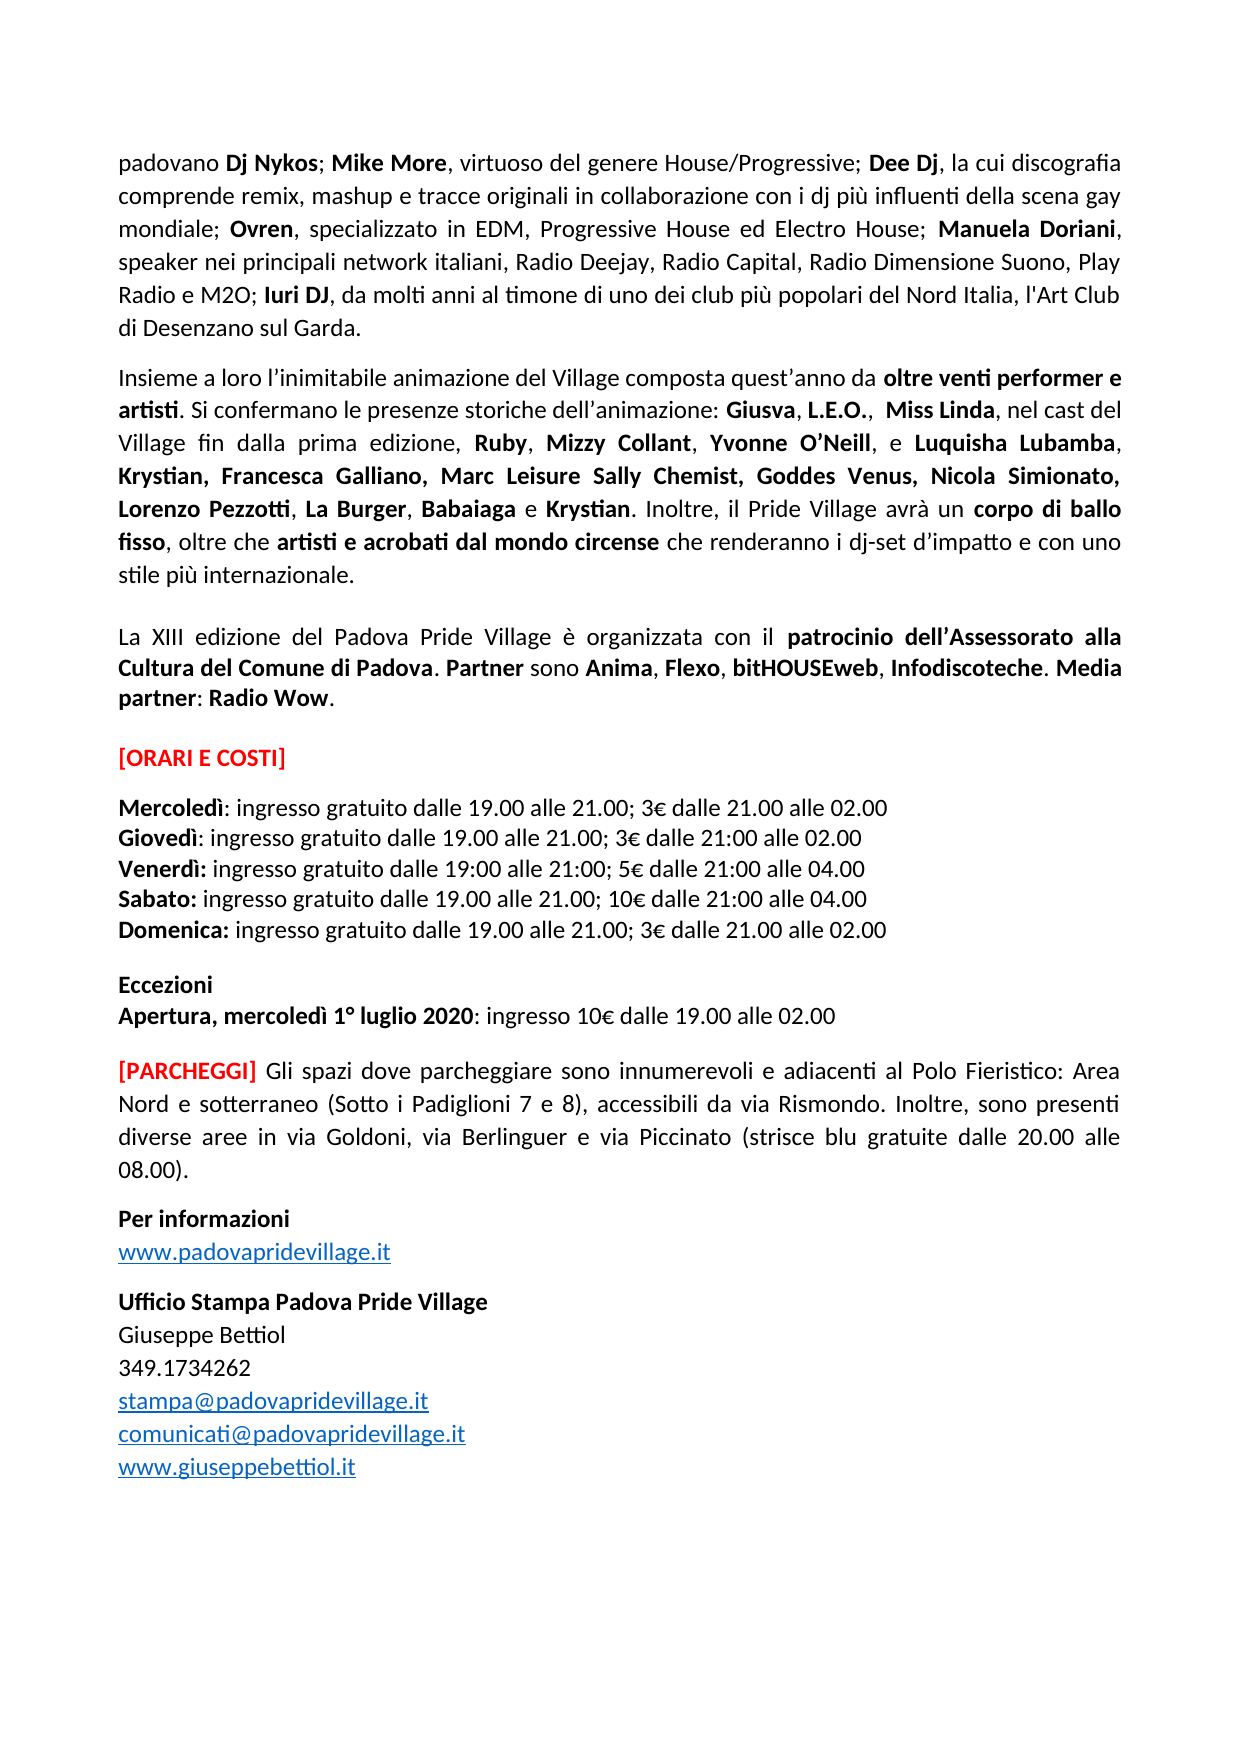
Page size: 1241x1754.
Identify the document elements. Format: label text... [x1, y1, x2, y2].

text Ufficio Stampa Padova Pride Village Giuseppe Bettiol 349.1734262 stampa@padovapridevillage.it comunicati@padovapridevillage.it www.giuseppebettiol.it [118, 1286, 1122, 1481]
text Insieme a loro l’inimitabile animazione del Village composta quest’anno da oltre venti performer e artisti. Si confermano le presenze storiche dell’animazione: Giusva, L.E.O., Miss Linda, nel cast del Village fin dalla prima edizione, Ruby, Mizzy Collant, Yvonne O’Neill, e Luquisha Lubamba, Krystian, Francesca Galliano, Marc Leisure Sally Chemist, Goddes Venus, Nicola Simionato, Lorenzo Pezzotti, La Burger, Babaiaga e Krystian. Inoltre, il Pride Village avrà un corpo di ballo fisso, oltre che artisti e acrobati dal mondo circense che renderanno i dj-set d’impatto e con uno stile più internazionale. [118, 362, 1122, 590]
text [PARCHEGGI] Gli spazi dove parcheggiare sono innumerevoli e adiacenti al Polo Fieristico: Area Nord e sotterraneo (Sotto i Padiglioni 7 e 8), accessibili da via Rismondo. Inoltre, sono presenti diverse aree in via Goldoni, via Berlinguer e via Piccinato (strisce blu gratuite dalle 20.00 alle 08.00). [118, 1055, 1122, 1184]
text Eccezioni Apertura, mercoledì 1° luglio 2020: ingresso 10€ dalle 19.00 alle 02.00 [118, 969, 1122, 1030]
text Mercoledì: ingresso gratuito dalle 19.00 alle 21.00; 3€ dalle 21.00 alle 02.00 Giovedì: ingresso gratuito dalle 19.00 alle 21.00; 3€ dalle 21:00 alle 02.00 Venerdì: ingresso gratuito dalle 19:00 alle 21:00; 5€ dalle 21:00 alle 04.00 Sabato: ingresso gratuito dalle 19.00 alle 21.00; 10€ dalle 21:00 alle 04.00 Domenica: ingresso gratuito dalle 19.00 alle 21.00; 3€ dalle 21.00 alle 02.00 [118, 792, 1122, 944]
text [118, 148, 1122, 343]
text [ORARI E COSTI] [118, 742, 1122, 773]
text La XIII edizione del Padova Pride Village è organizzata con il patrocinio dell’Assessorato alla Cultura del Comune di Padova. Partner sono Anima, Flexo, bitHOUSEweb, Infodiscoteche. Media partner: Radio Wow. [118, 621, 1122, 713]
text Per informazioni www.padovapridevillage.it [118, 1204, 1122, 1267]
